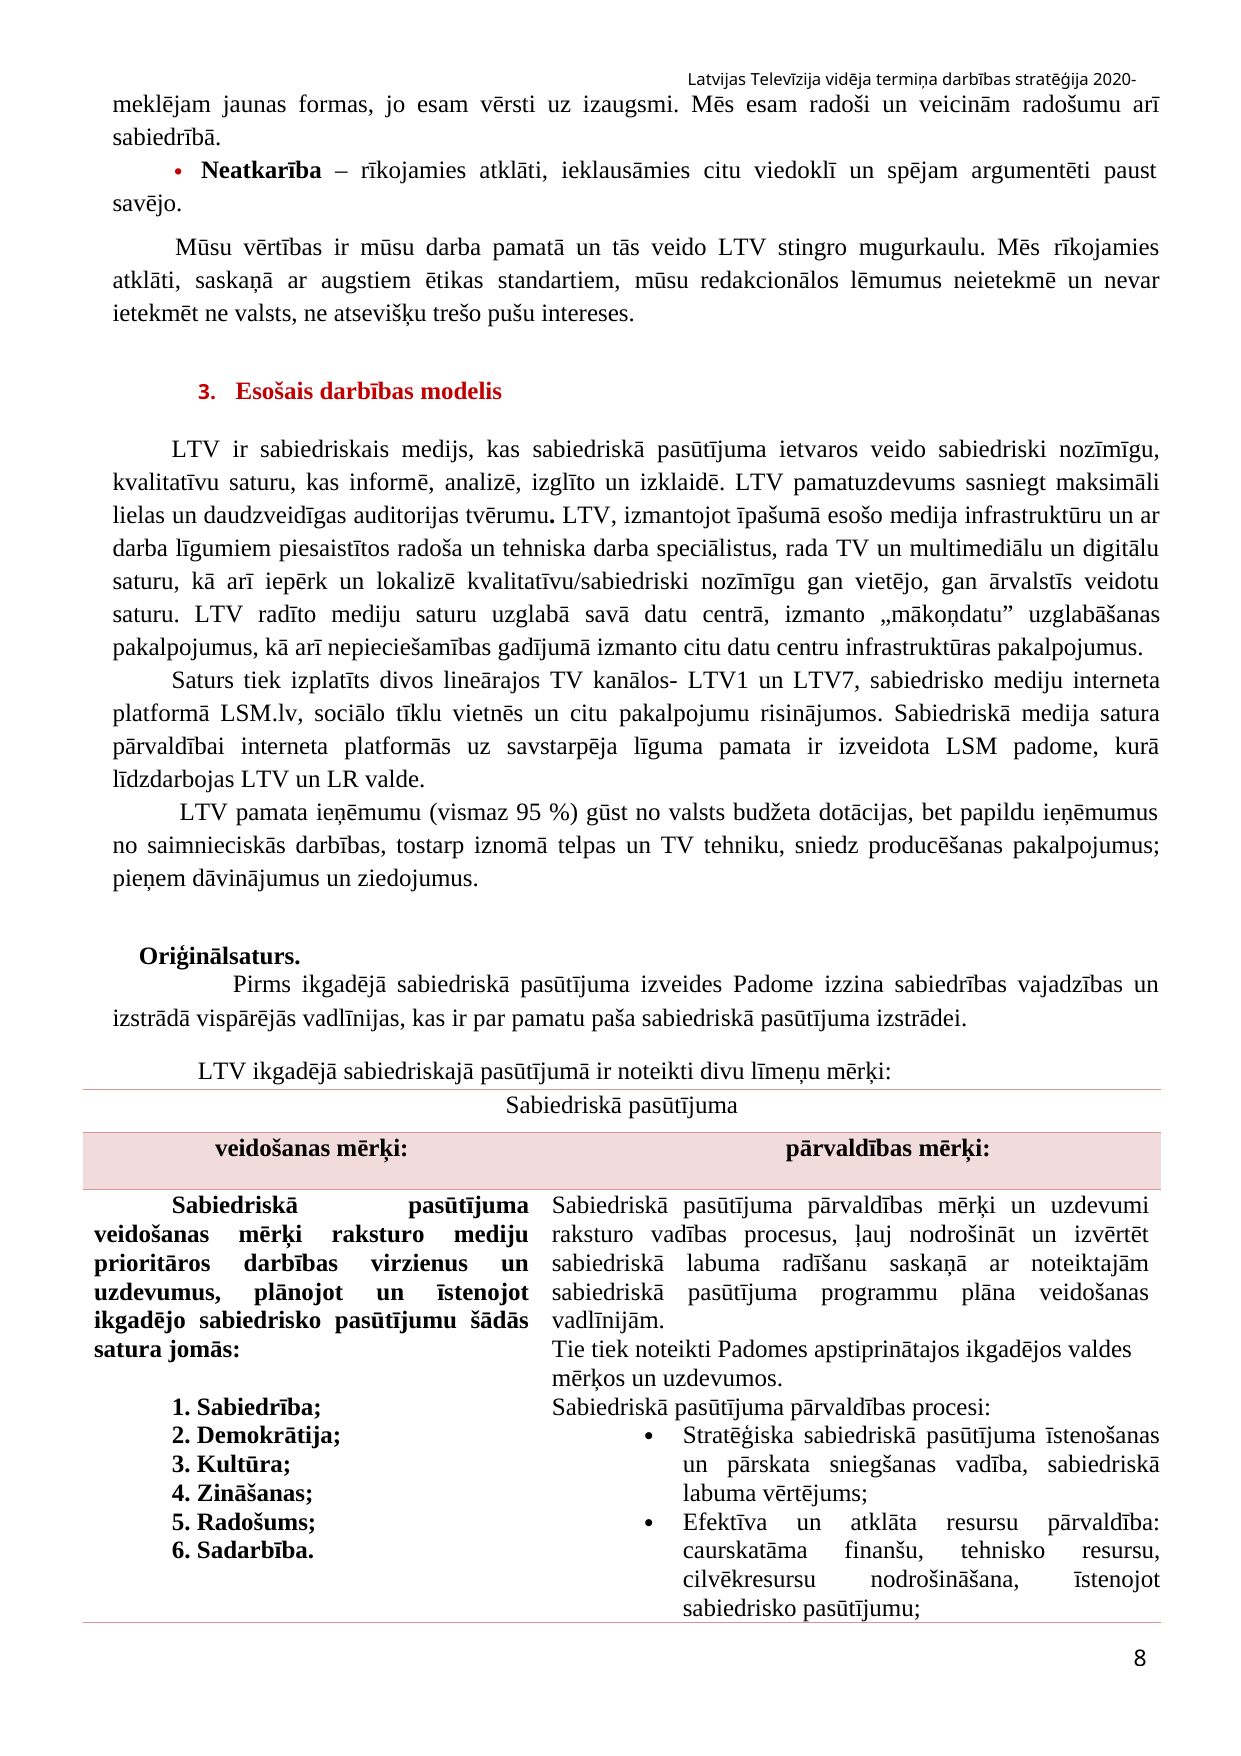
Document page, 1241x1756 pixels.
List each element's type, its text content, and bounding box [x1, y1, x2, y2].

text LTV ir sabiedriskais medijs, kas sabiedriskā pasūtījuma ietvaros veido sabiedriski nozīmīgu, kvalitatīvu saturu, kas informē, analizē, izglīto un izklaidē. LTV pamatuzdevums sasniegt maksimāli lielas un daudzveidīgas auditorijas tvērumu. LTV, izmantojot īpašumā esošo medija infrastruktūru un ar darba līgumiem piesaistītos radoša un tehniska darba speciālistus, rada TV un multimediālu un digitālu saturu, kā arī iepērk un lokalizē kvalitatīvu/sabiedriski nozīmīgu gan vietējo, gan ārvalstīs veidotu saturu. LTV radīto mediju saturu uzglabā savā datu centrā, izmanto „mākoņdatu” uzglabāšanas pakalpojumus, kā arī nepieciešamības gadījumā izmanto citu datu centru infrastruktūras pakalpojumus. [112, 434, 1160, 661]
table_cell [83, 1190, 540, 1622]
text LTV ikgadējā sabiedriskajā pasūtījumā ir noteikti divu līmeņu mērķi: [139, 1056, 1077, 1085]
list Neatkarība – rīkojamies atklāti, ieklausāmies citu viedoklī un spējam argumentēti paust savējo. [112, 155, 1157, 217]
table_header Sabiedriskā pasūtījuma [83, 1090, 1161, 1132]
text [112, 89, 1160, 150]
text LTV pamata ieņēmumu (vismaz 95 %) gūst no valsts budžeta dotācijas, bet papildu ieņēmumus no saimnieciskās darbības, tostarp iznomā telpas un TV tehniku, sniedz producēšanas pakalpojumus; pieņem dāvinājumus un ziedojumus. [112, 797, 1160, 892]
table_cell veidošanas mērķi: [83, 1133, 540, 1189]
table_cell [540, 1190, 1161, 1622]
text Mūsu vērtības ir mūsu darba pamatā un tās veido LTV stingro mugurkaulu. Mēs rīkojamies atklāti, saskaņā ar augstiem ētikas standartiem, mūsu redakcionālos lēmumus neietekmē un nevar ietekmēt ne valsts, ne atsevišķu trešo pušu intereses. [112, 232, 1160, 327]
subtitle Esošais darbības modelis [198, 376, 1157, 405]
text Saturs tiek izplatīts divos lineārajos TV kanālos- LTV1 un LTV7, sabiedrisko mediju interneta platformā LSM.lv, sociālo tīklu vietnēs un citu pakalpojumu risinājumos. Sabiedriskā medija satura pārvaldībai interneta platformās uz savstarpēja līguma pamata ir izveidota LSM padome, kurā līdzdarbojas LTV un LR valde. [112, 665, 1160, 793]
subtitle Oriģinālsaturs. [139, 941, 1157, 969]
text Pirms ikgadējā sabiedriskā pasūtījuma izveides Padome izzina sabiedrības vajadzības un izstrādā vispārējās vadlīnijas, kas ir par pamatu paša sabiedriskā pasūtījuma izstrādei. [112, 969, 1160, 1031]
table_cell pārvaldības mērķi: [540, 1133, 1161, 1189]
